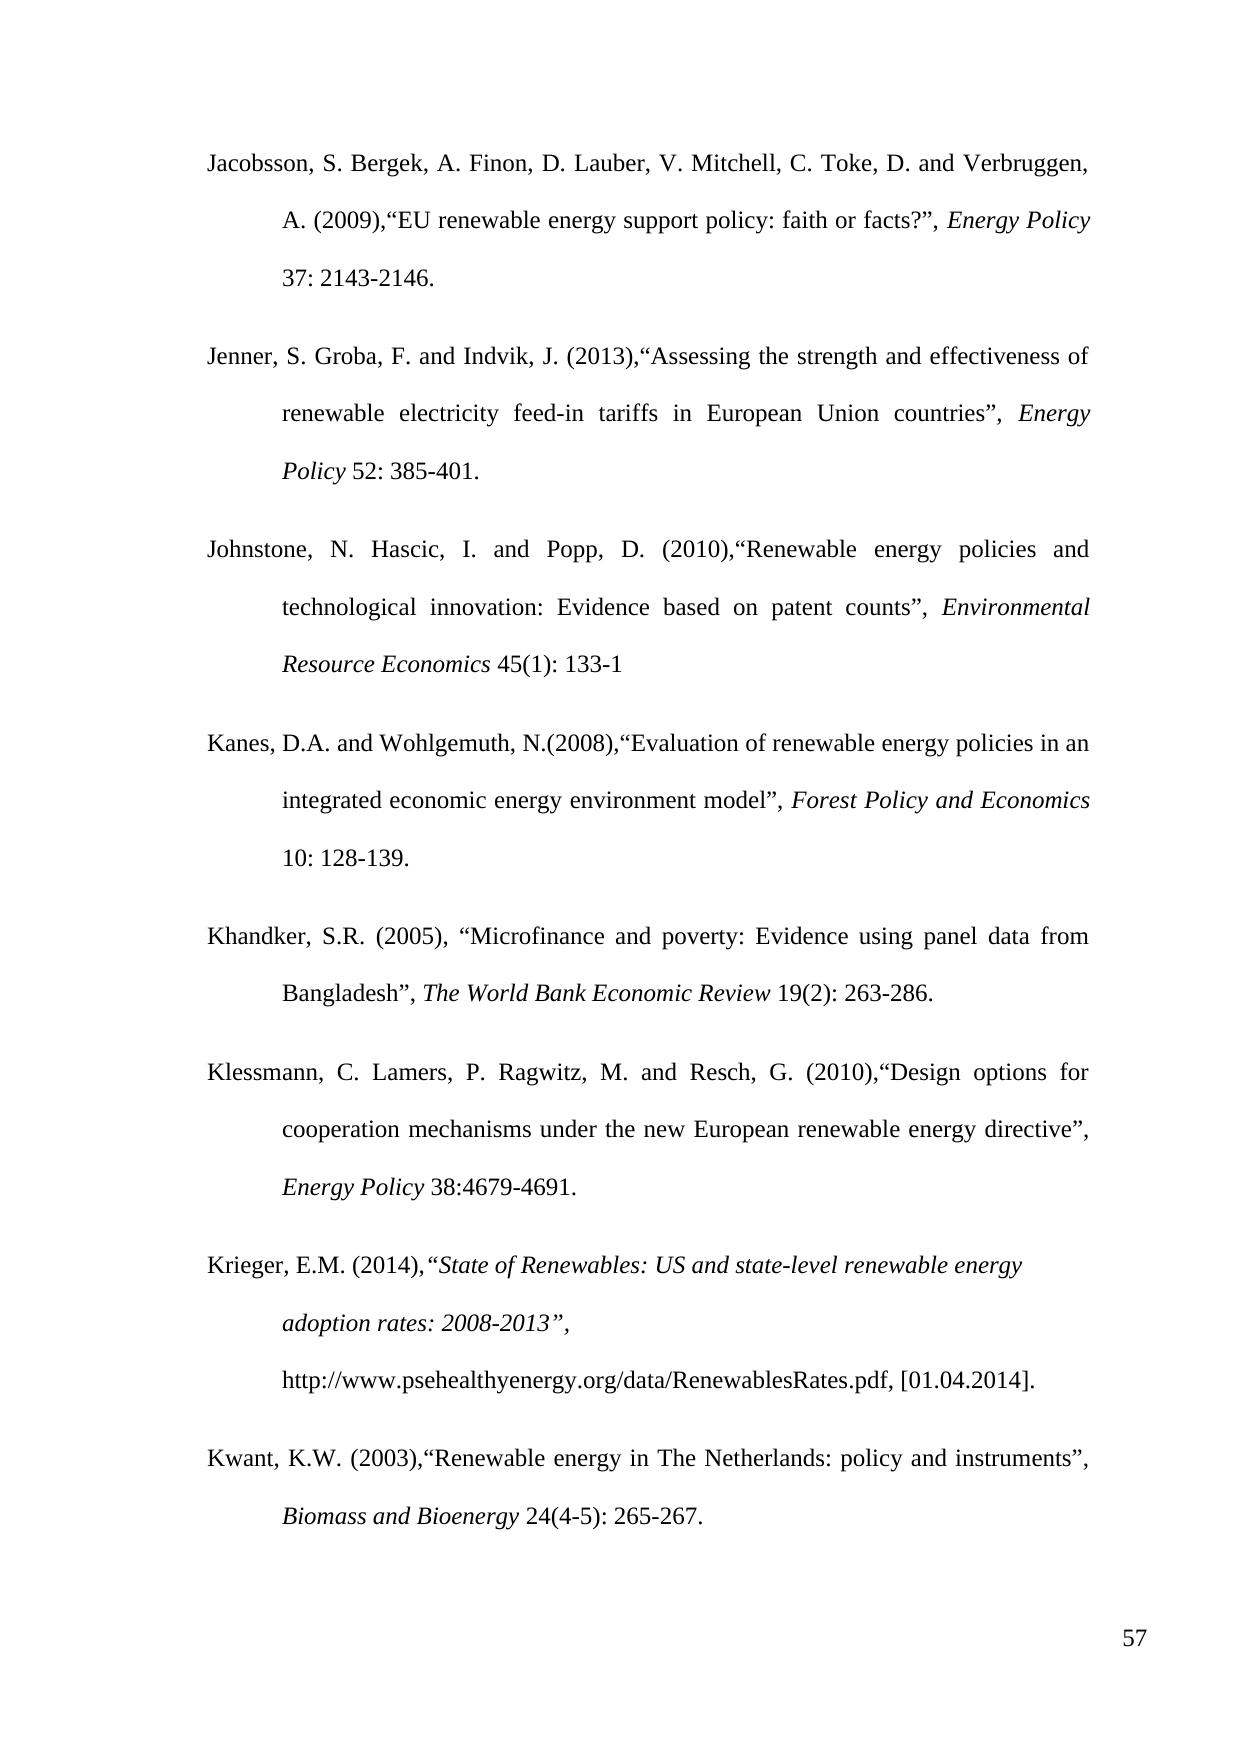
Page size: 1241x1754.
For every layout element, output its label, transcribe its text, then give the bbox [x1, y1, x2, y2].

text Kanes, D.A. and Wohlgemuth, N.(2008),“Evaluation of renewable energy policies in an integrated economic energy environment model”, Forest Policy and Economics 10: 128-139. [207, 728, 1090, 871]
text Khandker, S.R. (2005), “Microfinance and poverty: Evidence using panel data from Bangladesh”, The World Bank Economic Review 19(2): 263-286. [207, 921, 1090, 1007]
text Krieger, E.M. (2014),“State of Renewables: US and state-level renewable energy adoption rates: 2008-2013”, http://www.psehealthyenergy.org/data/RenewablesRates.pdf, [01.04.2014]. [207, 1250, 1090, 1394]
text Kwant, K.W. (2003),“Renewable energy in The Netherlands: policy and instruments”, Biomass and Bioenergy 24(4-5): 265-267. [207, 1443, 1090, 1530]
text Klessmann, C. Lamers, P. Ragwitz, M. and Resch, G. (2010),“Design options for cooperation mechanisms under the new European renewable energy directive”, Energy Policy 38:4679-4691. [207, 1057, 1090, 1201]
text Johnstone, N. Hascic, I. and Popp, D. (2010),“Renewable energy policies and technological innovation: Evidence based on patent counts”, Environmental Resource Economics 45(1): 133-1 [207, 534, 1090, 678]
text Jacobsson, S. Bergek, A. Finon, D. Lauber, V. Mitchell, C. Toke, D. and Verbruggen, A. (2009),“EU renewable energy support policy: faith or facts?”, Energy Policy 37: 2143-2146. [207, 148, 1090, 291]
text Jenner, S. Groba, F. and Indvik, J. (2013),“Assessing the strength and effectiveness of renewable electricity feed-in tariffs in European Union countries”, Energy Policy 52: 385-401. [207, 341, 1090, 485]
